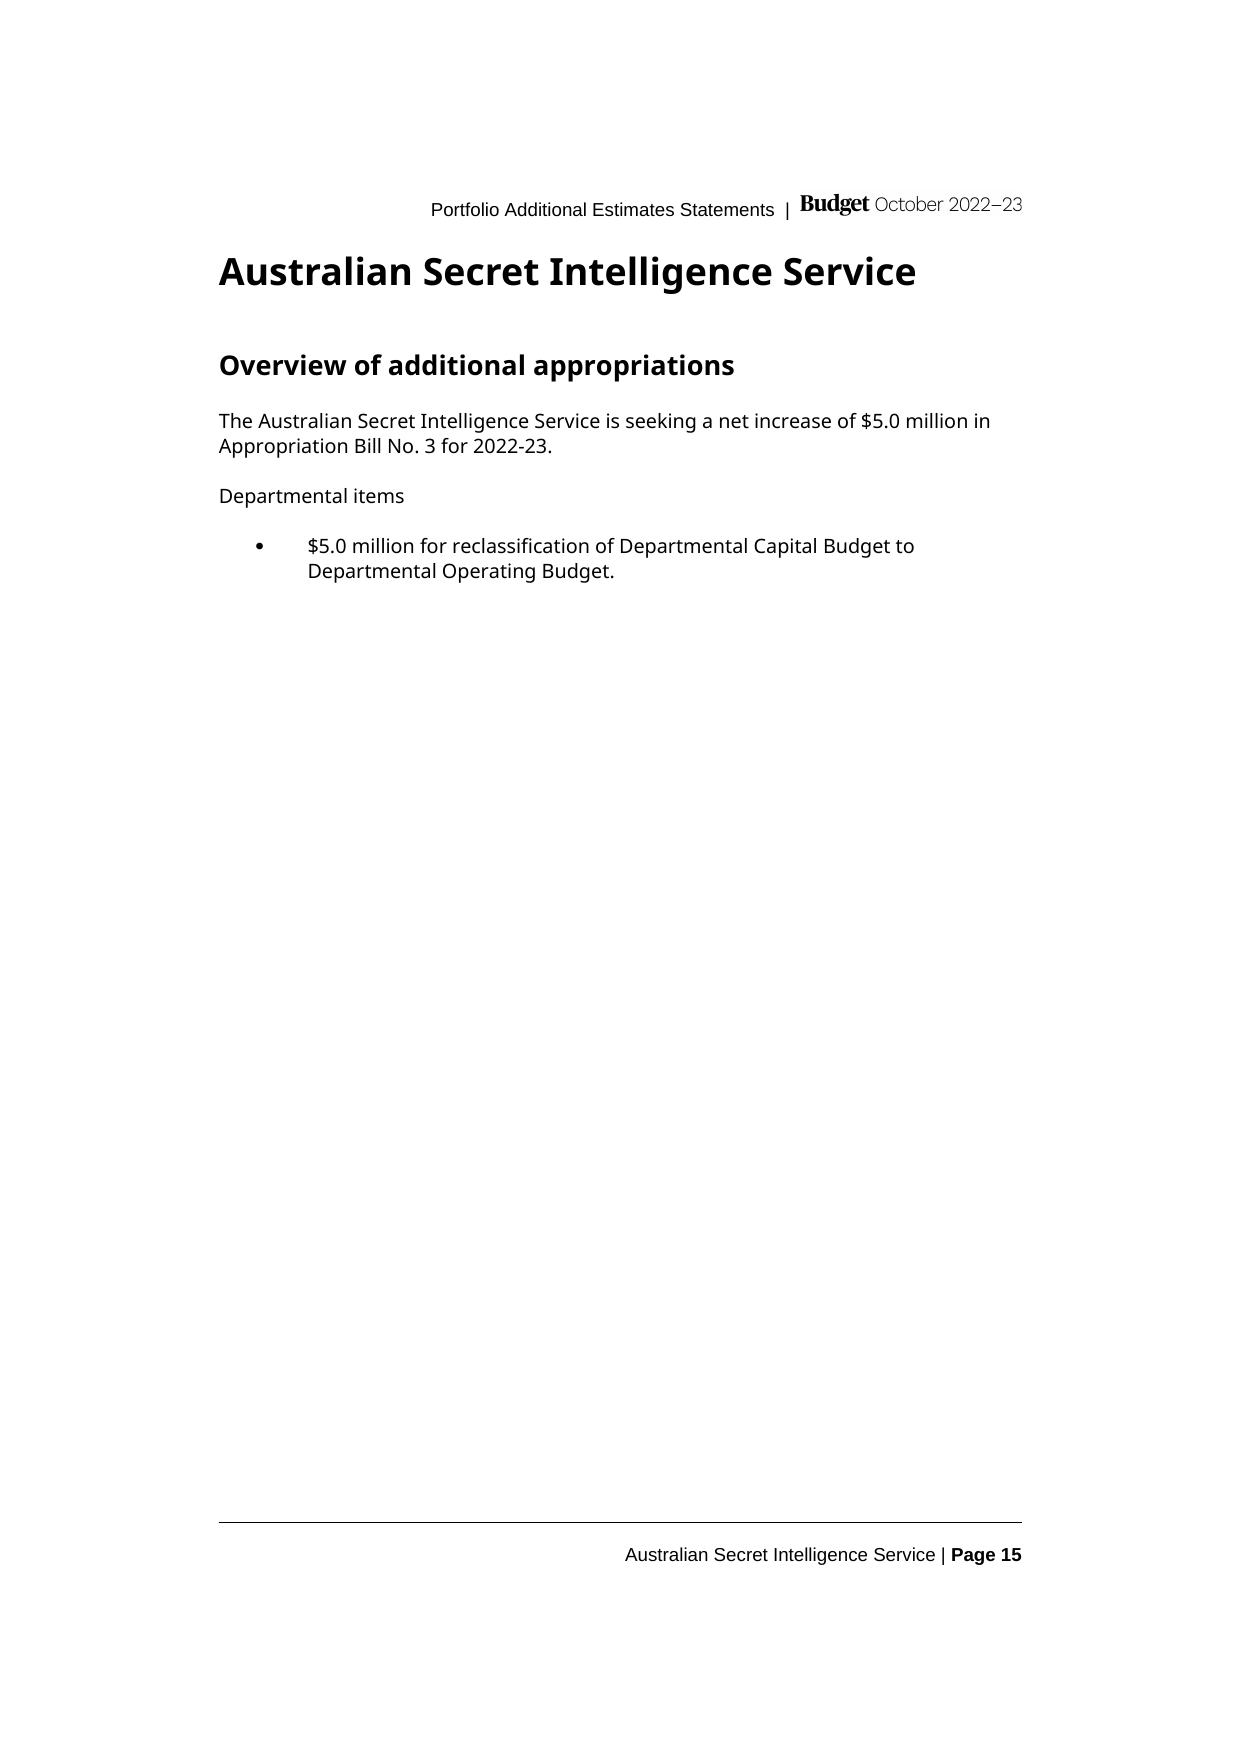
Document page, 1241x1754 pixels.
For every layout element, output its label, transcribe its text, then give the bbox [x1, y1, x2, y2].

subtitle Overview of additional appropriations [218, 347, 1022, 383]
picture [800, 188, 1022, 217]
subtitle Australian Secret Intelligence Service [218, 246, 1022, 297]
text The Australian Secret Intelligence Service is seeking a net increase of $5.0 million in Appropriation Bill No. 3 for 2022-23. [218, 408, 1022, 458]
text Departmental items [218, 483, 1022, 508]
list $5.0 million for reclassification of Departmental Capital Budget to Departmental Operating Budget. [256, 533, 1022, 583]
